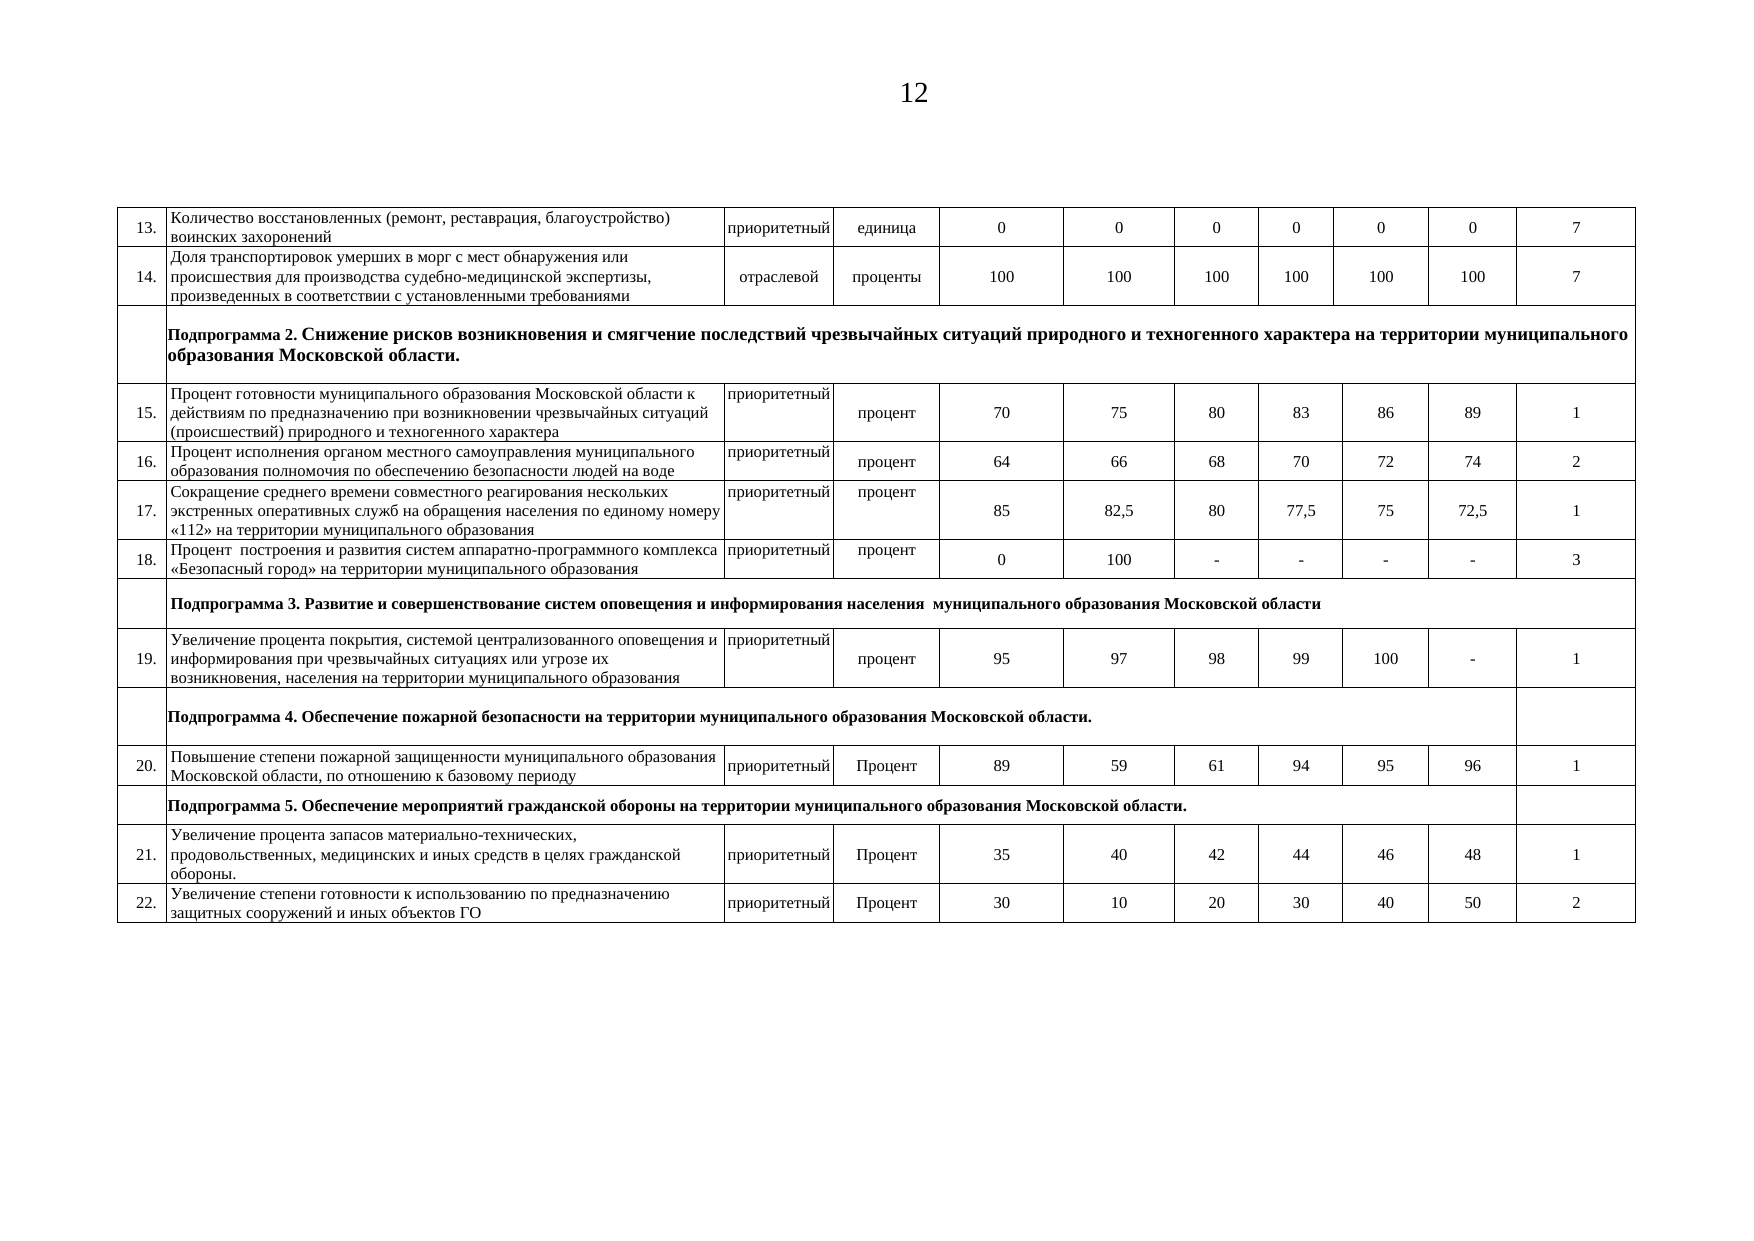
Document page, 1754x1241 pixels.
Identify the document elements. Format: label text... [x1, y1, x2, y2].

table_cell 35 [940, 825, 1063, 883]
table_cell - [1429, 629, 1516, 687]
table_cell Подпрограмма 2. Снижение рисков возникновения и смягчение последствий чрезвычайных ситуаций природного и техногенного характера на территории муниципального образования Московской области. [167, 306, 1635, 382]
table_cell - [1343, 540, 1428, 578]
table_cell 99 [1259, 629, 1342, 687]
table_cell Повышение степени пожарной защищенности муниципального образования Московской области, по отношению к базовому периоду [167, 746, 724, 785]
table_cell приоритетный [725, 540, 833, 578]
table_cell Увеличение процента запасов материально-технических, продовольственных, медицинских и иных средств в целях гражданской обороны. [167, 825, 724, 883]
table_cell приоритетный [725, 442, 833, 480]
table_cell 75 [1343, 481, 1428, 539]
table_cell отраслевой [725, 247, 833, 305]
table_cell - [1429, 540, 1516, 578]
table_cell Процент [834, 825, 939, 883]
table_cell [118, 688, 166, 745]
table_cell приоритетный [725, 629, 833, 687]
table_cell 100 [1334, 247, 1428, 305]
table_cell приоритетный [725, 481, 833, 539]
table_cell 61 [1175, 746, 1258, 785]
table_cell [1517, 786, 1635, 824]
table_cell Увеличение степени готовности к использованию по предназначению защитных сооружений и иных объектов ГО [167, 884, 724, 922]
table_cell 50 [1429, 884, 1516, 922]
table_cell приоритетный [725, 746, 833, 785]
table_cell [118, 481, 166, 539]
table_cell 59 [1064, 746, 1174, 785]
table_cell 44 [1259, 825, 1342, 883]
table_cell Подпрограмма 3. Развитие и совершенствование систем оповещения и информирования населения муниципального образования Московской области [167, 579, 1635, 628]
table_cell 80 [1175, 384, 1258, 441]
table_cell 30 [1259, 884, 1342, 922]
table_cell [1517, 688, 1635, 745]
table_cell [118, 579, 166, 628]
table_cell 100 [1175, 247, 1258, 305]
table_cell 100 [1064, 247, 1174, 305]
table_cell проценты [834, 247, 939, 305]
table_cell приоритетный [725, 384, 833, 441]
table_cell [118, 306, 166, 382]
table_cell процент [834, 629, 939, 687]
table_cell 64 [940, 442, 1063, 480]
table_cell 82,5 [1064, 481, 1174, 539]
table_cell 7 [1517, 208, 1635, 246]
table_cell Увеличение процента покрытия, системой централизованного оповещения и информирования при чрезвычайных ситуациях или угрозе их возникновения, населения на территории муниципального образования [167, 629, 724, 687]
table_cell [118, 746, 166, 785]
table_cell 75 [1064, 384, 1174, 441]
table_cell 0 [1334, 208, 1428, 246]
table_cell приоритетный [725, 884, 833, 922]
table_cell Доля транспортировок умерших в морг с мест обнаружения или происшествия для производства судебно-медицинской экспертизы, произведенных в соответствии с установленными требованиями [167, 247, 724, 305]
table_cell процент [834, 540, 939, 578]
table_cell 30 [940, 884, 1063, 922]
table_cell 68 [1175, 442, 1258, 480]
table_cell Сокращение среднего времени совместного реагирования нескольких экстренных оперативных служб на обращения населения по единому номеру «112» на территории муниципального образования [167, 481, 724, 539]
table_cell - [1175, 540, 1258, 578]
table_cell 40 [1343, 884, 1428, 922]
table_cell [118, 208, 166, 246]
table_cell [118, 384, 166, 441]
table_cell [118, 825, 166, 883]
table_cell 100 [1429, 247, 1516, 305]
table_cell 85 [940, 481, 1063, 539]
table_cell [118, 442, 166, 480]
table_cell 0 [1429, 208, 1516, 246]
table_cell 42 [1175, 825, 1258, 883]
table_cell Процент исполнения органом местного самоуправления муниципального образования полномочия по обеспечению безопасности людей на воде [167, 442, 724, 480]
table_cell 89 [940, 746, 1063, 785]
table_cell Процент [834, 746, 939, 785]
table_cell Процент построения и развития систем аппаратно-программного комплекса «Безопасный город» на территории муниципального образования [167, 540, 724, 578]
table_cell Процент [834, 884, 939, 922]
table_cell [118, 540, 166, 578]
table_cell 0 [940, 208, 1063, 246]
table_cell 1 [1517, 481, 1635, 539]
table_cell [118, 247, 166, 305]
table_cell 7 [1517, 247, 1635, 305]
table_cell [118, 629, 166, 687]
table_cell 77,5 [1259, 481, 1342, 539]
table_cell 0 [1064, 208, 1174, 246]
table_cell 100 [1259, 247, 1333, 305]
table_cell 0 [1175, 208, 1258, 246]
table_cell 66 [1064, 442, 1174, 480]
table_cell 3 [1517, 540, 1635, 578]
table_cell 1 [1517, 629, 1635, 687]
table_cell 74 [1429, 442, 1516, 480]
table_cell 95 [940, 629, 1063, 687]
table_cell 0 [940, 540, 1063, 578]
table_cell приоритетный [725, 208, 833, 246]
table_cell 2 [1517, 884, 1635, 922]
table_cell 46 [1343, 825, 1428, 883]
table_cell 70 [1259, 442, 1342, 480]
table_cell 1 [1517, 384, 1635, 441]
table_cell 48 [1429, 825, 1516, 883]
table_cell Процент готовности муниципального образования Московской области к действиям по предназначению при возникновении чрезвычайных ситуаций (происшествий) природного и техногенного характера [167, 384, 724, 441]
table_cell приоритетный [725, 825, 833, 883]
table_cell 1 [1517, 825, 1635, 883]
table_cell 100 [940, 247, 1063, 305]
table_cell 20 [1175, 884, 1258, 922]
table_cell 98 [1175, 629, 1258, 687]
table_cell 72,5 [1429, 481, 1516, 539]
table_cell Количество восстановленных (ремонт, реставрация, благоустройство) воинских захоронений [167, 208, 724, 246]
table_cell 86 [1343, 384, 1428, 441]
table_cell 1 [1517, 746, 1635, 785]
table_cell процент [834, 442, 939, 480]
table_cell - [1259, 540, 1342, 578]
table_cell 40 [1064, 825, 1174, 883]
table_cell 95 [1343, 746, 1428, 785]
table_cell 80 [1175, 481, 1258, 539]
table_cell 97 [1064, 629, 1174, 687]
table_cell 100 [1064, 540, 1174, 578]
table_cell 94 [1259, 746, 1342, 785]
table_cell 89 [1429, 384, 1516, 441]
table_cell процент [834, 481, 939, 539]
table_cell 70 [940, 384, 1063, 441]
table_cell процент [834, 384, 939, 441]
table_cell [118, 786, 166, 824]
table_cell единица [834, 208, 939, 246]
table_cell Подпрограмма 4. Обеспечение пожарной безопасности на территории муниципального образования Московской области. [167, 688, 1516, 745]
table_cell 100 [1343, 629, 1428, 687]
table_cell 10 [1064, 884, 1174, 922]
table_cell Подпрограмма 5. Обеспечение мероприятий гражданской обороны на территории муниципального образования Московской области. [167, 786, 1516, 824]
table_cell 72 [1343, 442, 1428, 480]
table_cell [118, 884, 166, 922]
table_cell 83 [1259, 384, 1342, 441]
table_cell 2 [1517, 442, 1635, 480]
table_cell 96 [1429, 746, 1516, 785]
table_cell 0 [1259, 208, 1333, 246]
